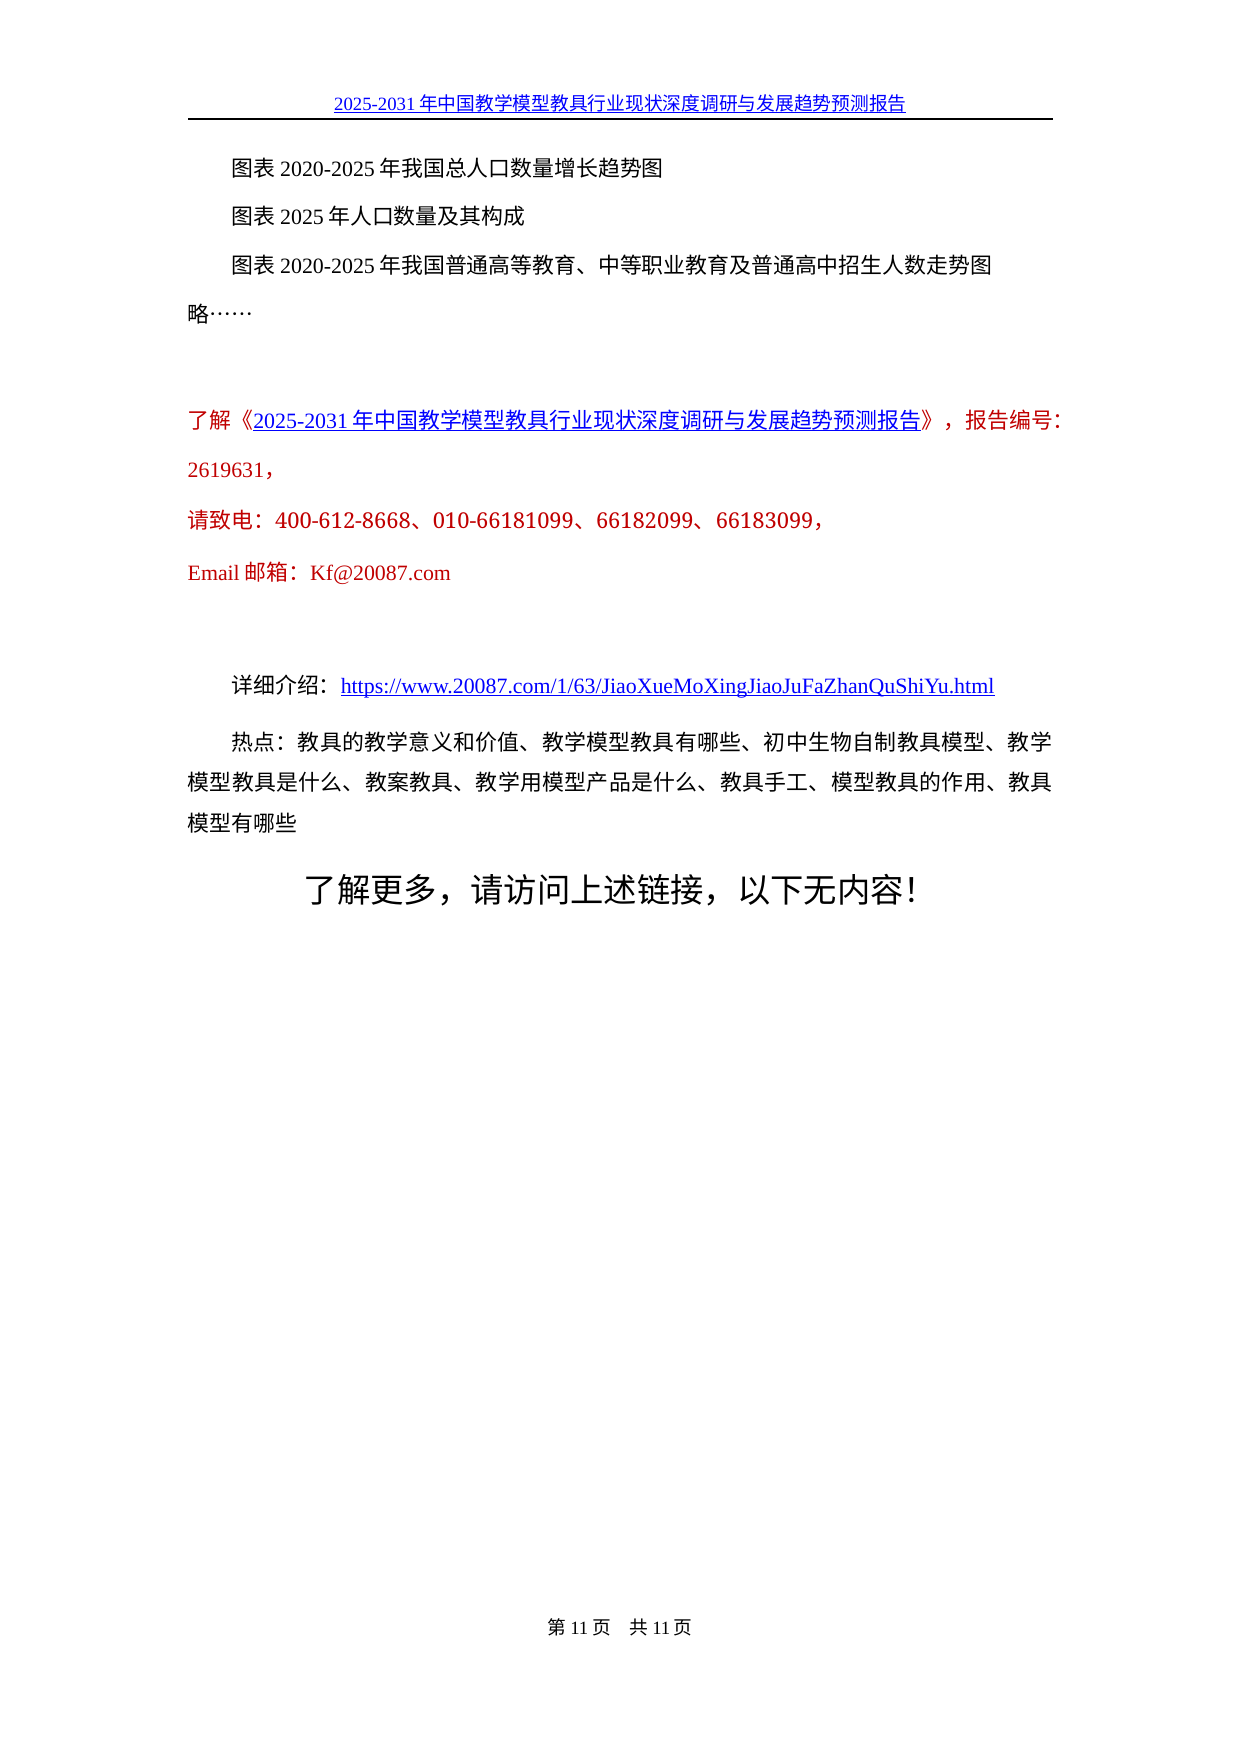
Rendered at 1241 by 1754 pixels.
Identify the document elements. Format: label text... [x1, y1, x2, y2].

text 热点：教具的教学意义和价值、教学模型教具有哪些、初中生物自制教具模型、教学模型教具是什么、教案教具、教学用模型产品是什么、教具手工、模型教具的作用、教具模型有哪些 [187, 724, 1053, 838]
text 了解《2025-2031年中国教学模型教具行业现状深度调研与发展趋势预测报告》，报告编号：2619631， [187, 403, 1053, 484]
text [187, 150, 1053, 329]
title 了解更多，请访问上述链接，以下无内容！ [187, 856, 1053, 921]
text 详细介绍：https://www.20087.com/1/63/JiaoXueMoXingJiaoJuFaZhanQuShiYu.html [187, 668, 1053, 700]
text Email邮箱：Kf@20087.com [187, 555, 1053, 587]
text 请致电：400-612-8668、010-66181099、66182099、66183099， [187, 503, 1053, 536]
